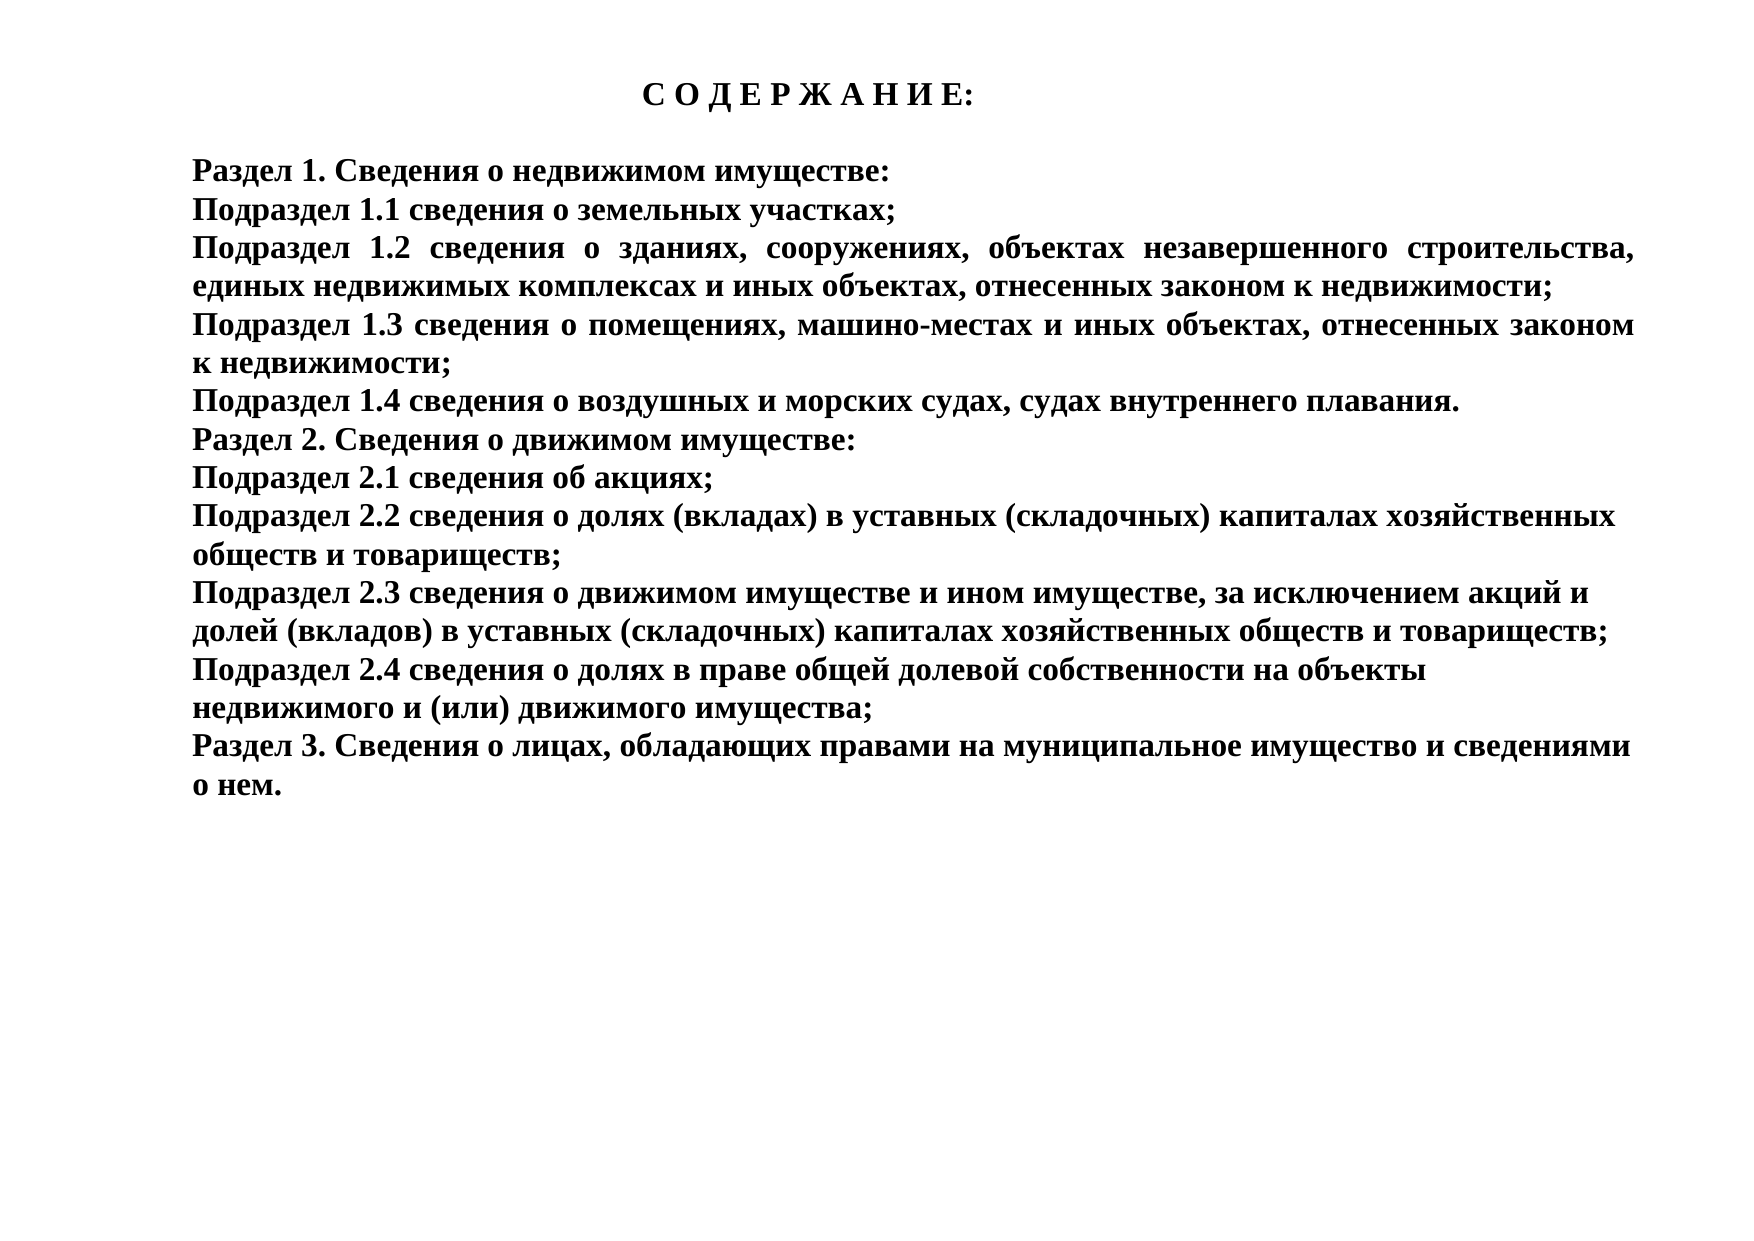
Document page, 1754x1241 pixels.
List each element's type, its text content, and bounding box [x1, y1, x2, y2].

text Раздел 1. Сведения о недвижимом имуществе: [118, 151, 1636, 189]
text Подраздел 2.2 сведения о долях (вкладах) в уставных (складочных) капиталах хозяйственных обществ и товариществ; [192, 496, 1636, 572]
text Подраздел 2.3 сведения о движимом имуществе и ином имуществе, за исключением акций и долей (вкладов) в уставных (складочных) капиталах хозяйственных обществ и товариществ; [192, 572, 1636, 649]
text Подраздел 1.2 сведения о зданиях, сооружениях, объектах незавершенного строительства, единых недвижимых комплексах и иных объектах, отнесенных законом к недвижимости; [192, 227, 1636, 304]
text Подраздел 2.1 сведения об акциях; [118, 457, 1636, 496]
text Раздел 2. Сведения о движимом имуществе: [118, 419, 1636, 457]
text Раздел 3. Сведения о лицах, обладающих правами на муниципальное имущество и сведениями о нем. [192, 726, 1636, 802]
text Подраздел 2.4 сведения о долях в праве общей долевой собственности на объекты недвижимого и (или) движимого имущества; [192, 649, 1636, 726]
text С О Д Е Р Ж А Н И Е: [561, 74, 1636, 112]
text Подраздел 1.4 сведения о воздушных и морских судах, судах внутреннего плавания. [192, 381, 1636, 419]
text Подраздел 1.3 сведения о помещениях, машино-местах и иных объектах, отнесенных законом к недвижимости; [192, 304, 1636, 381]
text Подраздел 1.1 сведения о земельных участках; [118, 189, 1636, 227]
